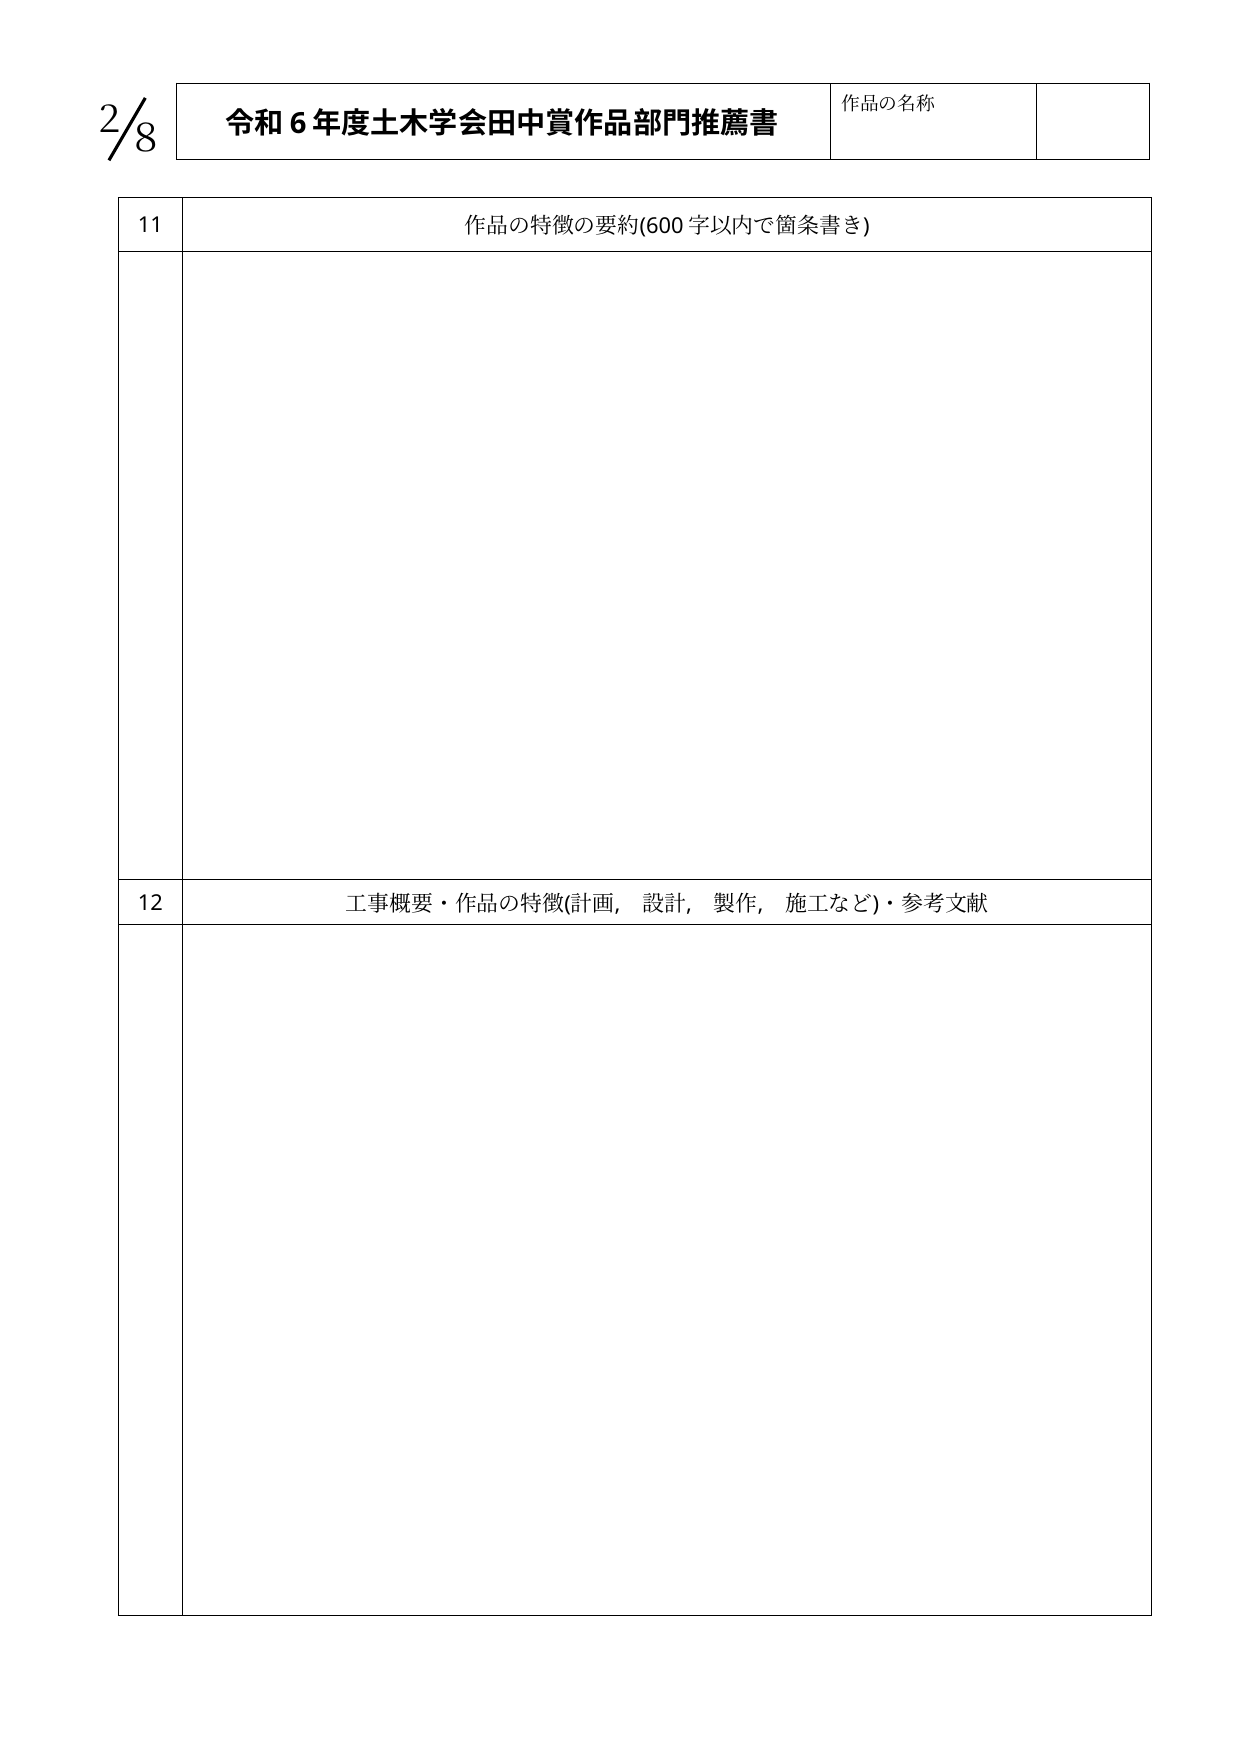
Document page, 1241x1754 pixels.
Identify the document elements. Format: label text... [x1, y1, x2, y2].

table_header 11 [119, 198, 182, 251]
table_header [1037, 84, 1149, 159]
table_cell 12 [119, 880, 182, 924]
table_cell [183, 252, 1151, 879]
table_header 作品の名称 [831, 84, 1036, 159]
table_cell 工事概要・作品の特徴(計画, 設計, 製作, 施工など)・参考文献 [183, 880, 1151, 924]
table_header 令和6年度土木学会田中賞作品部門推薦書 [177, 84, 830, 159]
table_header 作品の特徴の要約(600字以内で箇条書き) [183, 198, 1151, 251]
table_cell [119, 925, 182, 1614]
table_cell [119, 252, 182, 879]
table_cell [183, 925, 1151, 1614]
